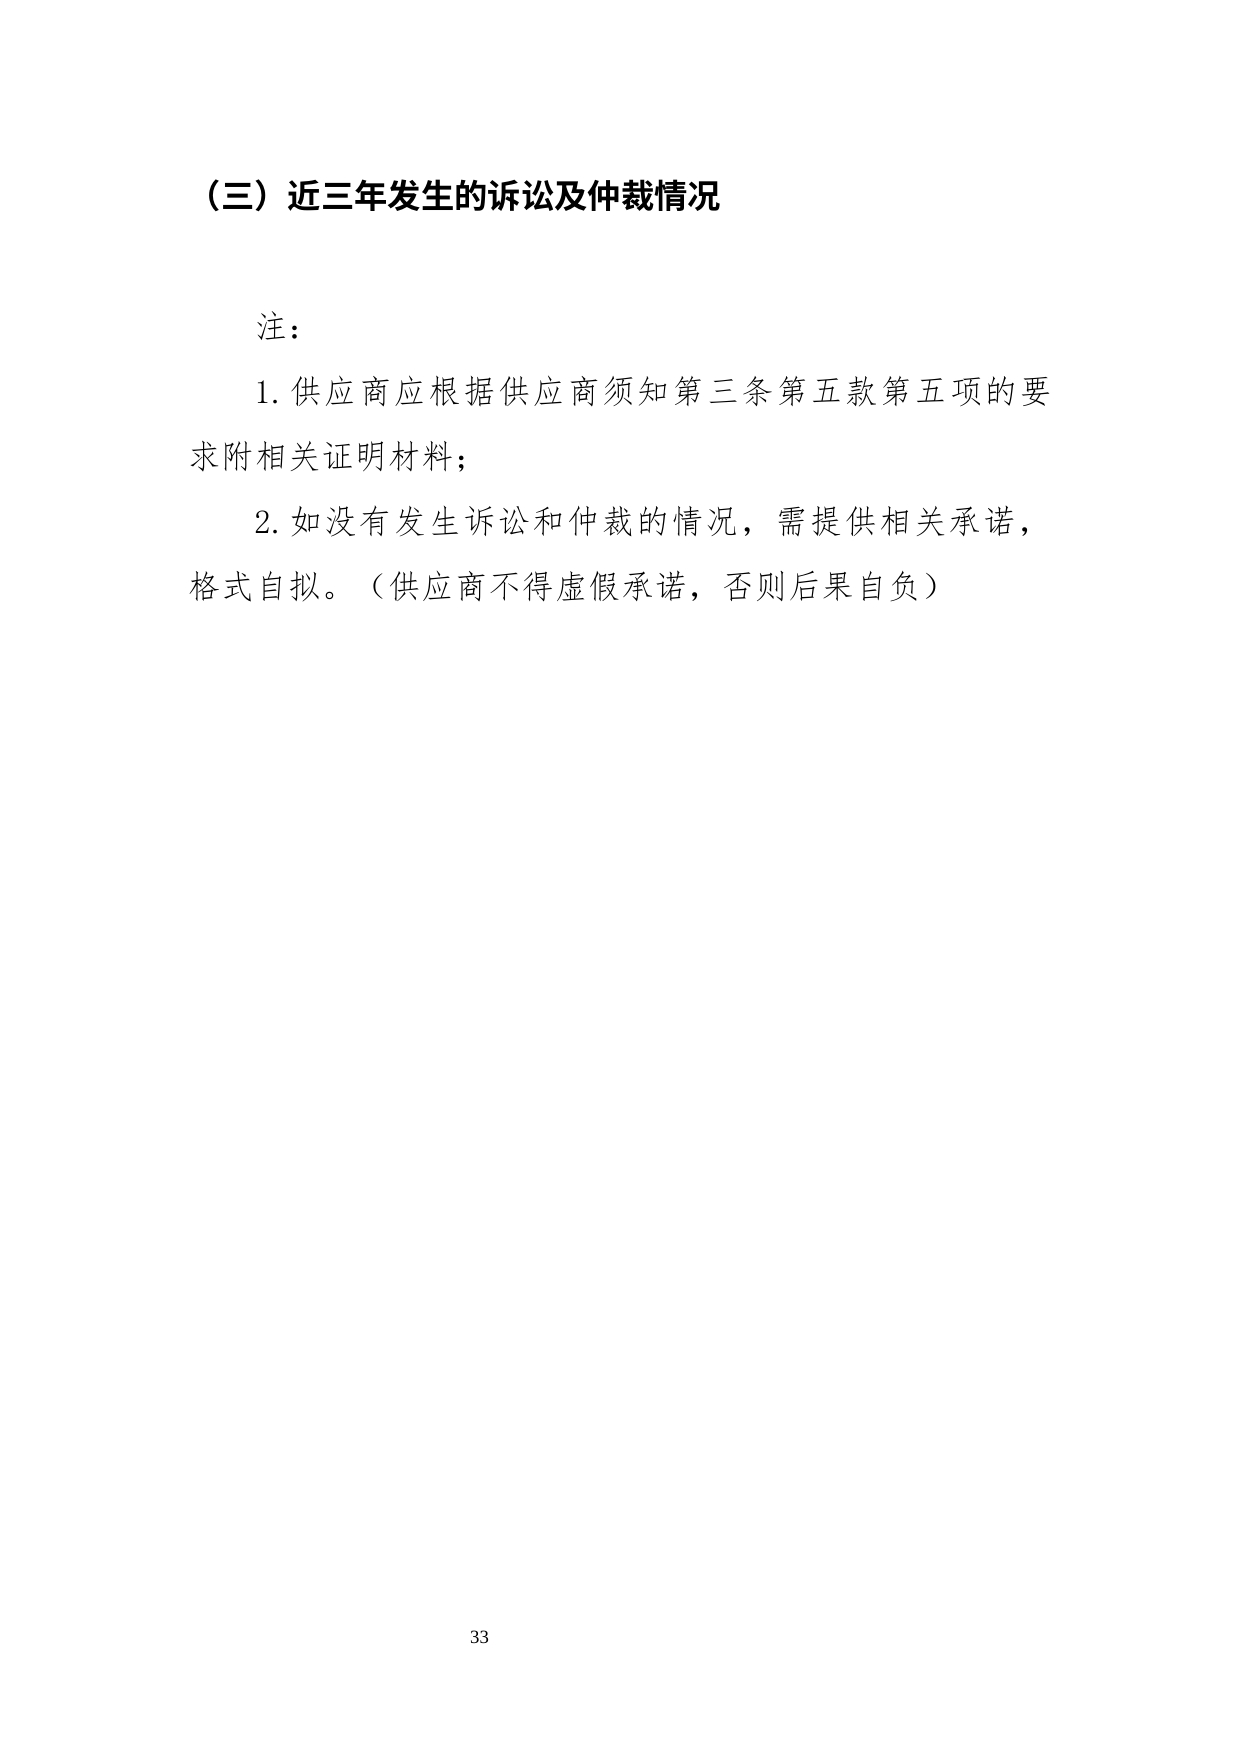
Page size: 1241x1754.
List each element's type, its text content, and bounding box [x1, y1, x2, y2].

list 2.如没有发生诉讼和仲裁的情况，需提供相关承诺，格式自拟。（供应商不得虚假承诺，否则后果自负） [187, 487, 1053, 617]
text （三）近三年发生的诉讼及仲裁情况 [187, 162, 1053, 227]
text 注： [187, 292, 1053, 357]
list 1.供应商应根据供应商须知第三条第五款第五项的要求附相关证明材料； [187, 357, 1053, 487]
